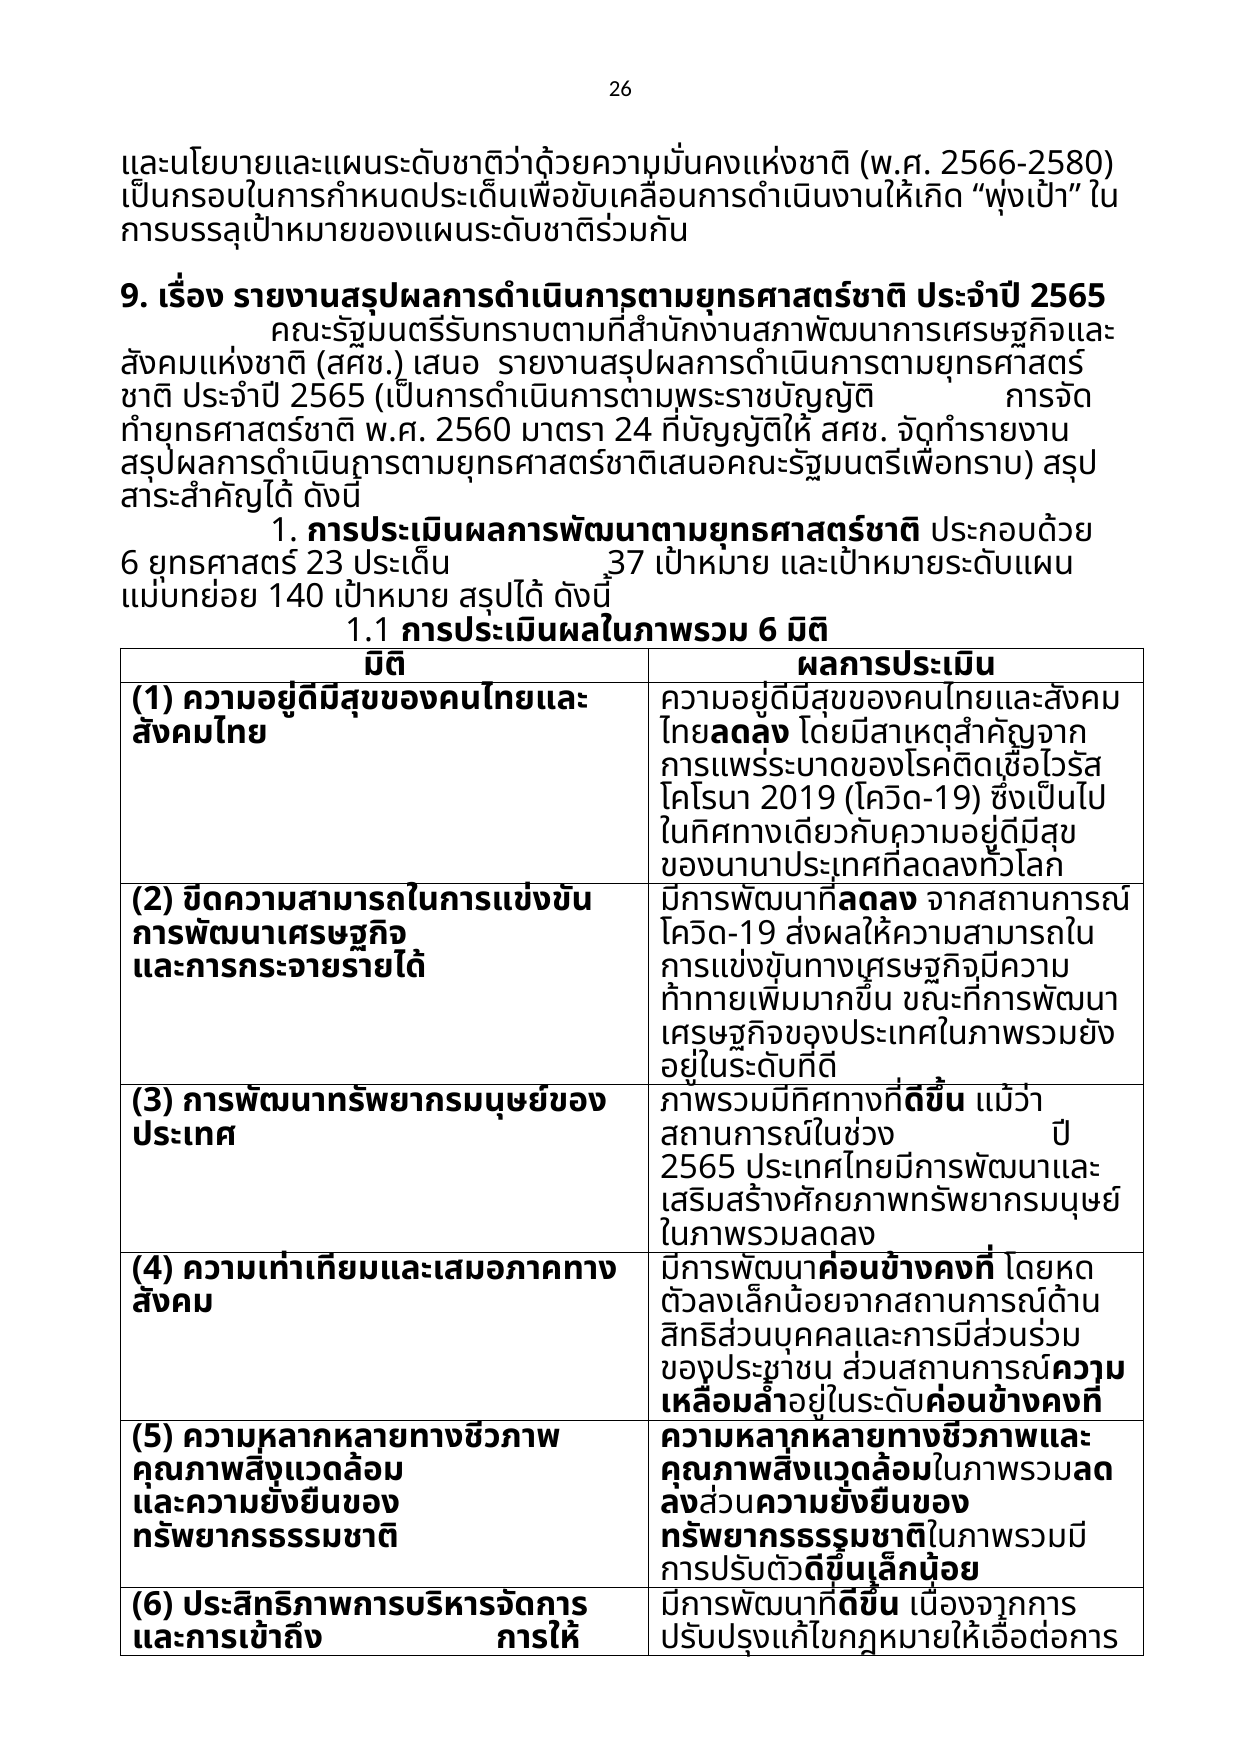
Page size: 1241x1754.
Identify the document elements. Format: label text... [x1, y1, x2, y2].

text 1. การประเมินผลการพัฒนาตามยุทธศาสตร์ชาติ ประกอบด้วย 6 ยุทธศาสตร์ 23 ประเด็น 37 เป้าหมาย และเป้าหมายระดับแผนแม่บทย่อย 140 เป้าหมาย สรุปได้ ดังนี้ [120, 514, 1120, 614]
table_cell ความอยู่ดีมีสุขของคนไทยและสังคมไทยลดลง โดยมีสาเหตุสำคัญจากการแพร่ระบาดของโรคติดเชื้อไวรัส โคโรนา 2019 (โควิด-19) ซึ่งเป็นไปในทิศทางเดียวกับความอยู่ดีมีสุขของนานาประเทศที่ลดลงทั่วโลก [649, 683, 1143, 883]
text 9. เรื่อง รายงานสรุปผลการดำเนินการตามยุทธศาสตร์ชาติ ประจำปี 2565 [120, 281, 1120, 314]
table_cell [121, 1588, 648, 1655]
table_cell (3) การพัฒนาทรัพยากรมนุษย์ของประเทศ [121, 1085, 648, 1252]
table_cell (1) ความอยู่ดีมีสุขของคนไทยและสังคมไทย [121, 683, 648, 883]
table_header มิติ [121, 649, 648, 682]
text 1.1 การประเมินผลในภาพรวม 6 มิติ [120, 614, 1120, 648]
table_cell (5) ความหลากหลายทางชีวภาพคุณภาพสิ่งแวดล้อม และความยั่งยืนของทรัพยากรธรรมชาติ [121, 1421, 648, 1587]
table_header ผลการประเมิน [649, 649, 1143, 682]
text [120, 148, 1120, 248]
table_cell (4) ความเท่าเทียมและเสมอภาคทางสังคม [121, 1253, 648, 1419]
table_cell ภาพรวมมีทิศทางที่ดีขึ้น แม้ว่าสถานการณ์ในช่วง ปี 2565 ประเทศไทยมีการพัฒนาและเสริมสร้างศักยภาพทรัพยากรมนุษย์ในภาพรวมลดลง [649, 1085, 1143, 1252]
table_cell มีการพัฒนาที่ลดลง จากสถานการณ์โควิด-19 ส่งผลให้ความสามารถในการแข่งขันทางเศรษฐกิจมีความ ท้าทายเพิ่มมากขึ้น ขณะที่การพัฒนาเศรษฐกิจของประเทศในภาพรวมยังอยู่ในระดับที่ดี [649, 884, 1143, 1084]
table_cell ความหลากหลายทางชีวภาพและคุณภาพสิ่งแวดล้อมในภาพรวมลดลงส่วนความยั่งยืนของทรัพยากรธรรมชาติในภาพรวมมีการปรับตัวดีขึ้นเล็กน้อย [649, 1421, 1143, 1587]
table_cell (2) ขีดความสามารถในการแข่งขันการพัฒนาเศรษฐกิจ และการกระจายรายได้ [121, 884, 648, 1084]
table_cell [649, 1588, 1143, 1655]
text คณะรัฐมนตรีรับทราบตามที่สำนักงานสภาพัฒนาการเศรษฐกิจและสังคมแห่งชาติ (สศช.) เสนอ รายงานสรุปผลการดำเนินการตามยุทธศาสตร์ชาติ ประจำปี 2565 (เป็นการดำเนินการตามพระราชบัญญัติ การจัดทำยุทธศาสตร์ชาติ พ.ศ. 2560 มาตรา 24 ที่บัญญัติให้ สศช. จัดทำรายงานสรุปผลการดำเนินการตามยุทธศาสตร์ชาติเสนอคณะรัฐมนตรีเพื่อทราบ) สรุปสาระสำคัญได้ ดังนี้ [120, 314, 1120, 514]
table_cell มีการพัฒนาค่อนข้างคงที่ โดยหดตัวลงเล็กน้อยจากสถานการณ์ด้านสิทธิส่วนบุคคลและการมีส่วนร่วมของประชาชน ส่วนสถานการณ์ความเหลื่อมล้ำอยู่ในระดับค่อนข้างคงที่ [649, 1253, 1143, 1419]
